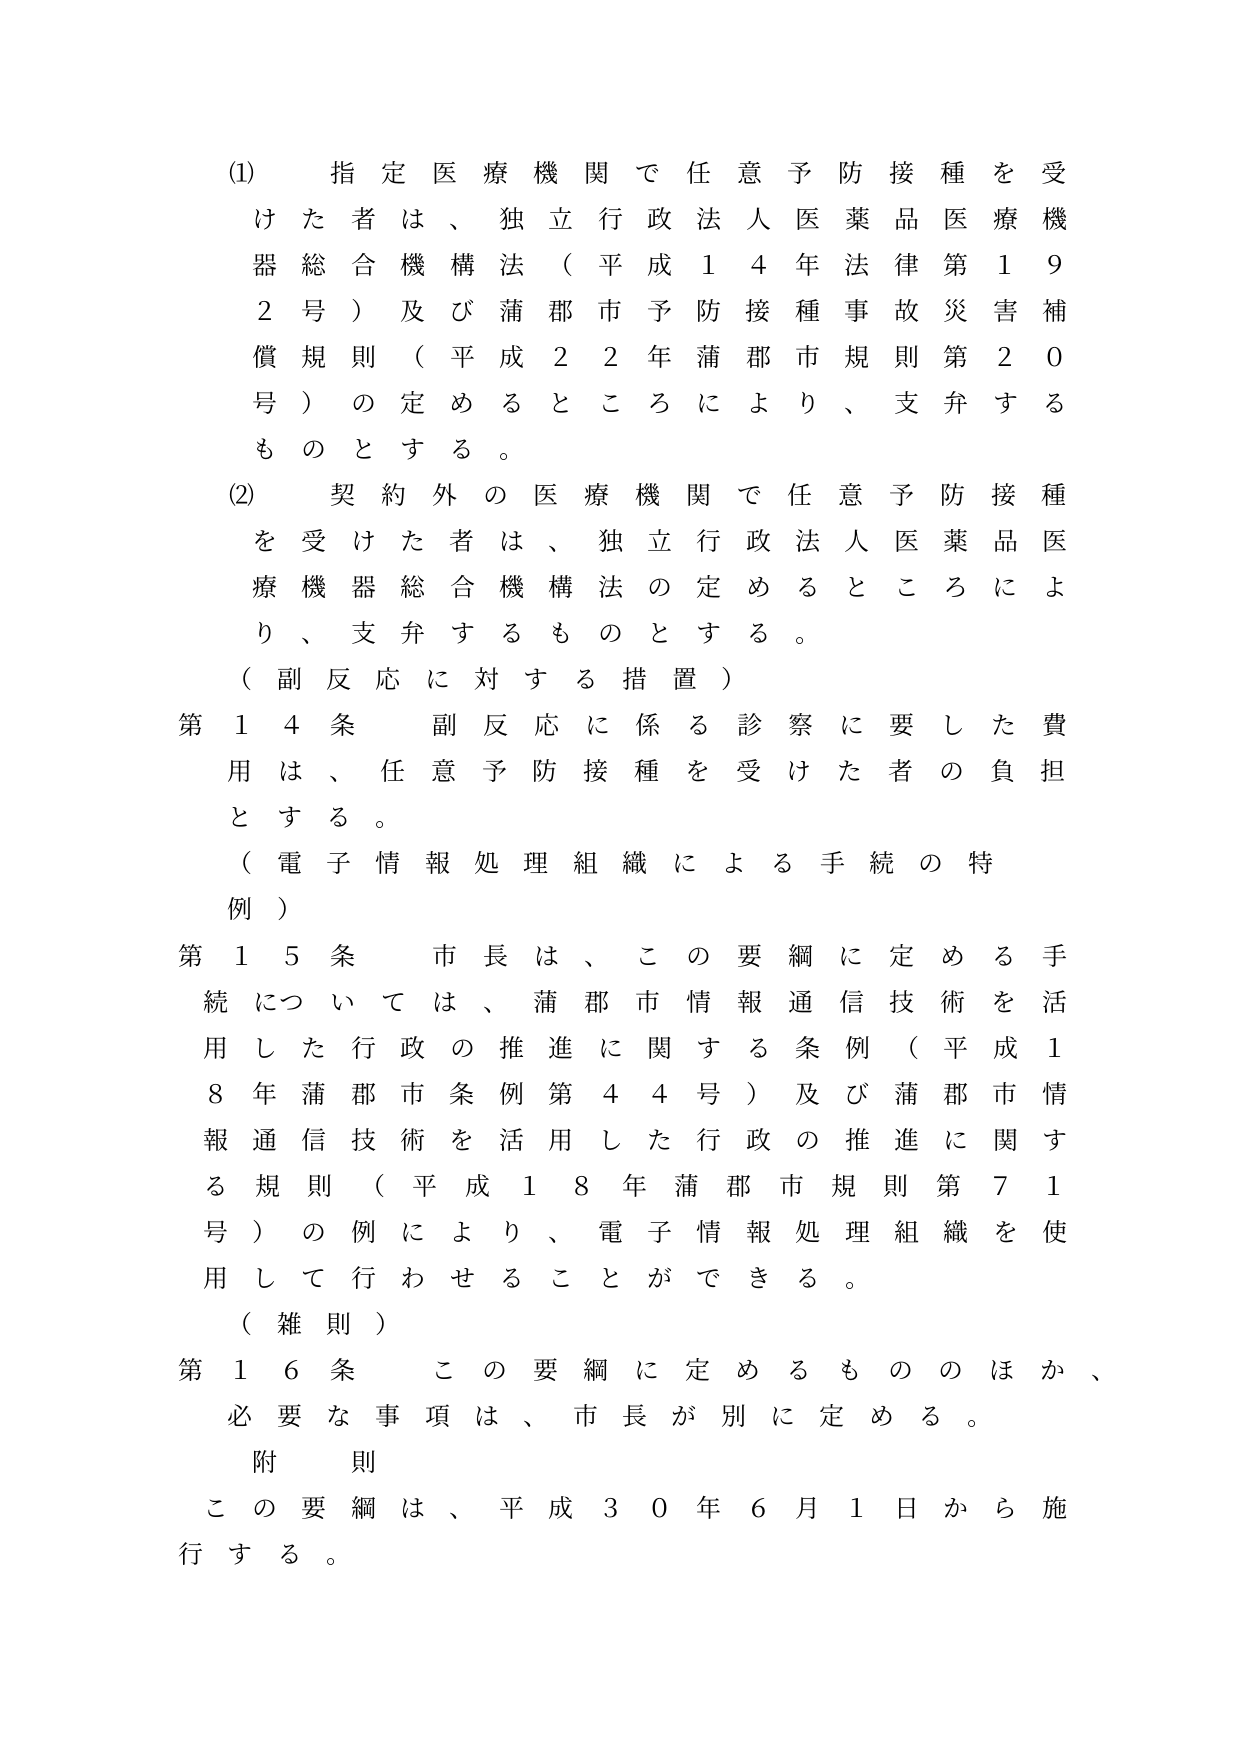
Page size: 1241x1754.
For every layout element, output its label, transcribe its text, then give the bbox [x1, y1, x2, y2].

text ⑵ 契約外の医療機関で任意予防接種を受けた者は、独立行政法人医薬品医療機器総合機構法の定めるところにより、支弁するものとする。 [178, 471, 1092, 655]
text ⑴ 指定医療機関で任意予防接種を受けた者は、独立行政法人医薬品医療機器総合機構法（平成１４年法律第１９２号）及び蒲郡市予防接種事故災害補償規則（平成２２年蒲郡市規則第２０号）の定めるところにより、支弁するものとする。 [178, 148, 1092, 471]
text （雑則） [178, 1299, 1092, 1346]
text この要綱は、平成３０年６月１日から施行する。 [178, 1484, 1092, 1576]
text 第１５条 市長は、この要綱に定める手続については、蒲郡市情報通信技術を活用した行政の推進に関する条例（平成１８年蒲郡市条例第４４号）及び蒲郡市情報通信技術を活用した行政の推進に関する規則（平成１８年蒲郡市規則第７１号）の例により、電子情報処理組織を使用して行わせることができる。 [178, 931, 1092, 1299]
text 第１６条 この要綱に定めるもののほか、必要な事項は、市長が別に定める。 [178, 1346, 1092, 1438]
text 附 則 [252, 1438, 1092, 1484]
text （副反応に対する措置） [178, 655, 1092, 701]
text （電子情報処理組織による手続の特例） [178, 839, 1092, 931]
text 第１４条 副反応に係る診察に要した費用は、任意予防接種を受けた者の負担とする。 [178, 701, 1092, 839]
